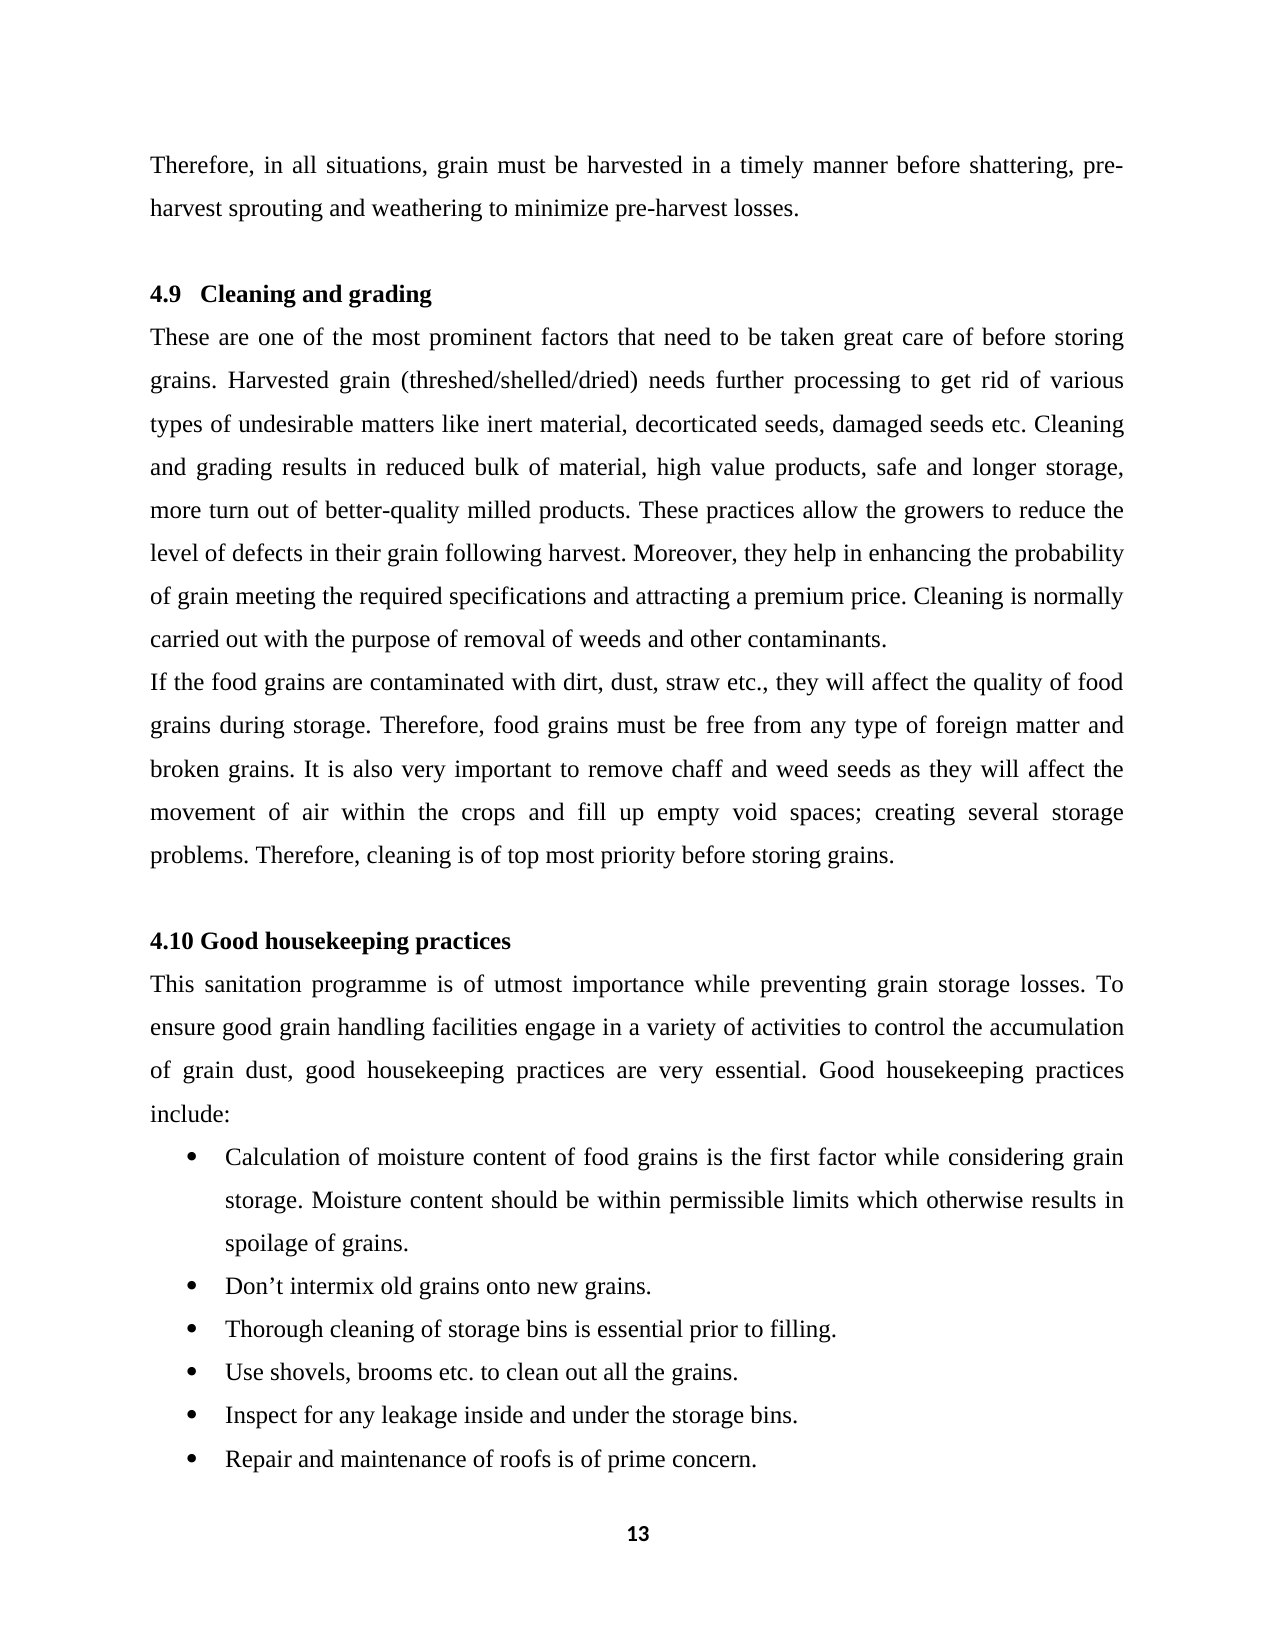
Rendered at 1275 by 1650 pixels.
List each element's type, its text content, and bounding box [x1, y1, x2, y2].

list Cleaning and grading [150, 279, 1125, 308]
text This sanitation programme is of utmost importance while preventing grain storage losses. To ensure good grain handling facilities engage in a variety of activities to control the accumulation of grain dust, good housekeeping practices are very essential. Good housekeeping practices include: [150, 969, 1125, 1127]
text Therefore, in all situations, grain must be harvested in a timely manner before shattering, pre- harvest sprouting and weathering to minimize pre-harvest losses. [150, 150, 1125, 222]
list Use shovels, brooms etc. to clean out all the grains. [187, 1357, 1125, 1386]
list Calculation of moisture content of food grains is the first factor while considering grain storage. Moisture content should be within permissible limits which otherwise results in spoilage of grains. [187, 1142, 1125, 1257]
text If the food grains are contaminated with dirt, dust, straw etc., they will affect the quality of food grains during storage. Therefore, food grains must be free from any type of foreign matter and broken grains. It is also very important to remove chaff and weed seeds as they will affect the movement of air within the crops and fill up empty void spaces; creating several storage problems. Therefore, cleaning is of top most priority before storing grains. [150, 667, 1125, 869]
list Good housekeeping practices [150, 926, 1125, 955]
text These are one of the most prominent factors that need to be taken great care of before storing grains. Harvested grain (threshed/shelled/dried) needs further processing to get rid of various types of undesirable matters like inert material, decorticated seeds, damaged seeds etc. Cleaning and grading results in reduced bulk of material, high value products, safe and longer storage, more turn out of better-quality milled products. These practices allow the growers to reduce the level of defects in their grain following harvest. Moreover, they help in enhancing the probability of grain meeting the required specifications and attracting a premium price. Cleaning is normally carried out with the purpose of removal of weeds and other contaminants. [150, 322, 1125, 653]
list Thorough cleaning of storage bins is essential prior to filling. [187, 1314, 1125, 1343]
list Don’t intermix old grains onto new grains. [187, 1271, 1125, 1300]
list Inspect for any leakage inside and under the storage bins. [187, 1401, 1125, 1429]
list Repair and maintenance of roofs is of prime concern. [187, 1444, 1125, 1472]
